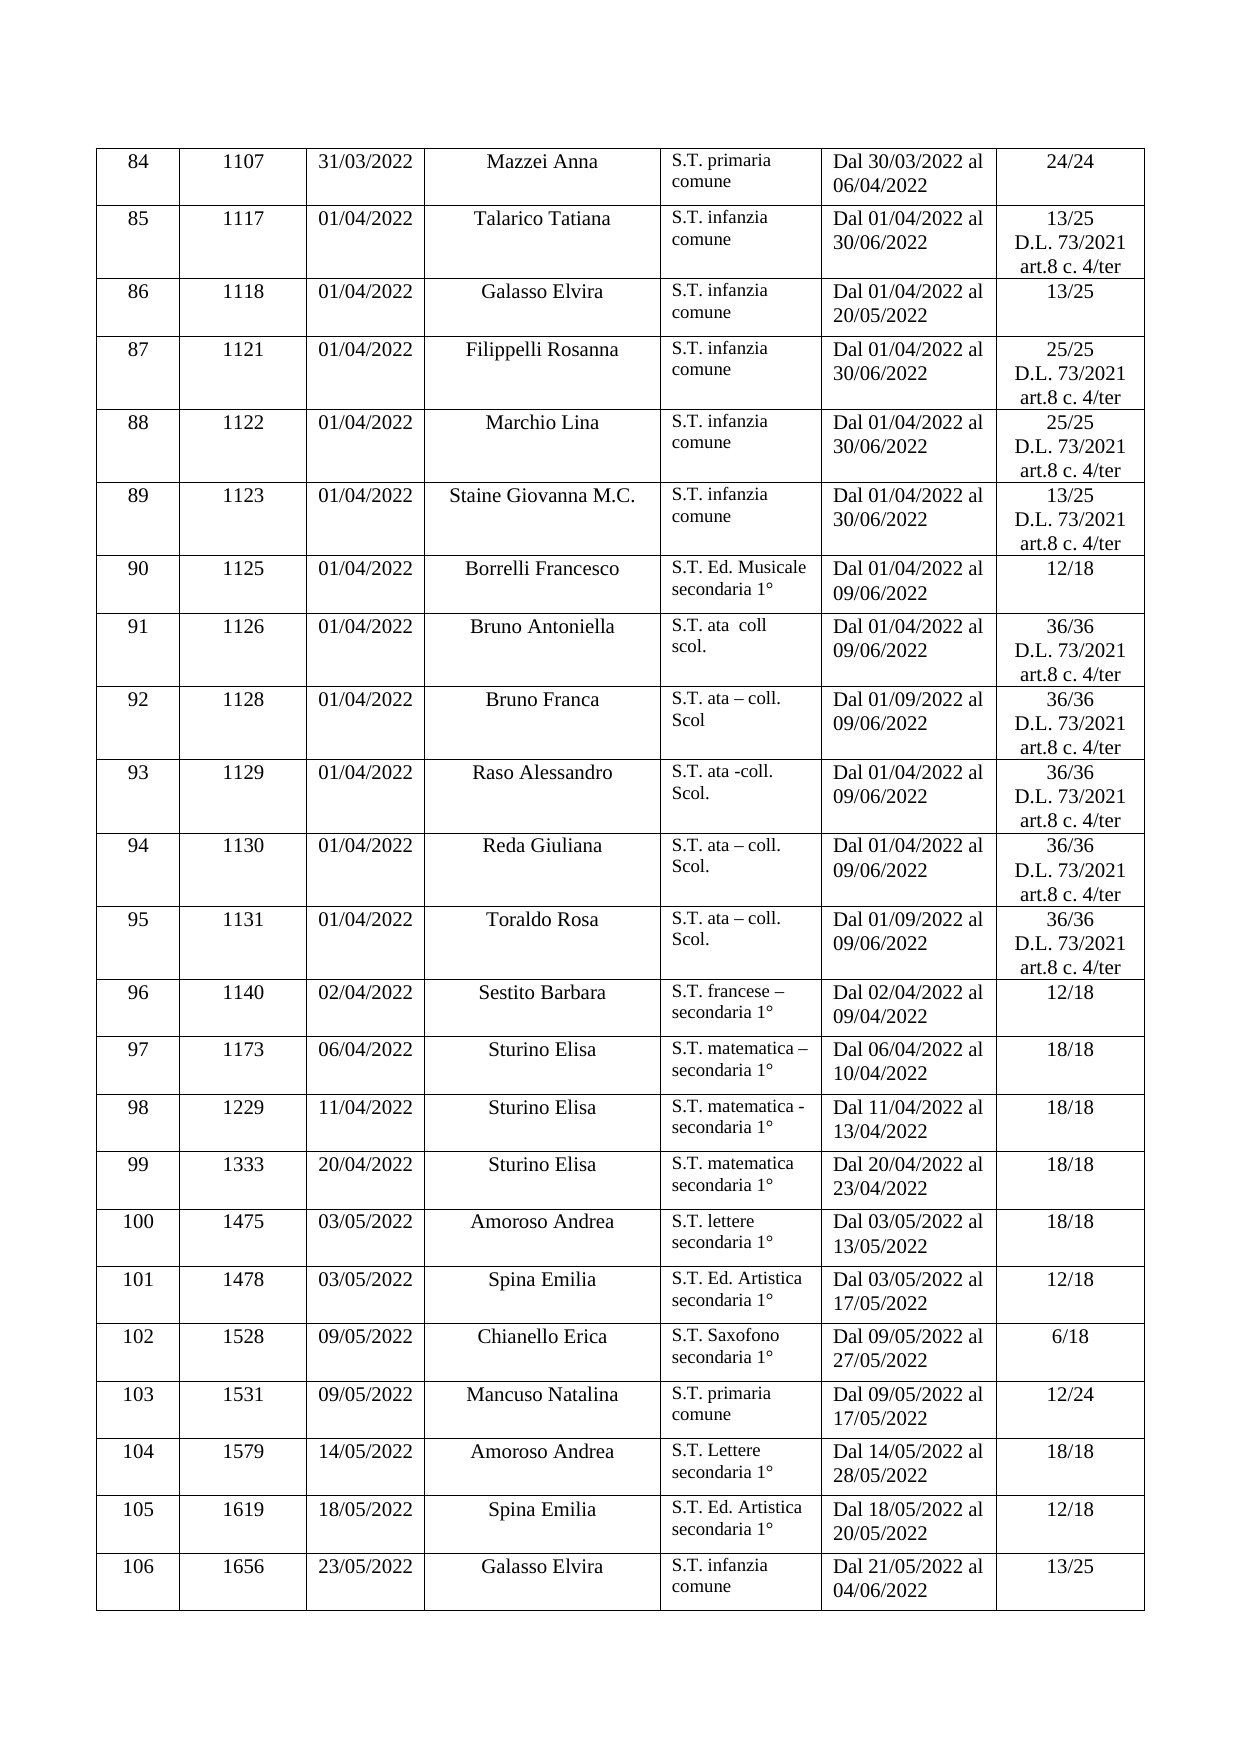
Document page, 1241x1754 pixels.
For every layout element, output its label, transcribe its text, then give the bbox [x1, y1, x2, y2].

table_cell 91 [97, 614, 179, 686]
table_cell 01/04/2022 [307, 279, 424, 336]
table_cell 01/04/2022 [307, 337, 424, 409]
table_cell 95 [97, 907, 179, 979]
table_cell Borrelli Francesco [425, 556, 660, 613]
table_cell 1125 [180, 556, 306, 613]
table_cell 14/05/2022 [307, 1439, 424, 1495]
table_cell S.T. matematica – secondaria 1° [661, 1037, 821, 1094]
table_cell 102 [97, 1324, 179, 1381]
table_cell Dal 01/04/2022 al 30/06/2022 [822, 410, 996, 482]
table_cell 1229 [180, 1095, 306, 1151]
table_cell 12/18 [997, 1267, 1144, 1323]
table_cell S.T. lettere secondaria 1° [661, 1210, 821, 1266]
table_cell 01/04/2022 [307, 206, 424, 278]
table_cell 105 [97, 1496, 179, 1553]
table_cell S.T. Ed. Musicale secondaria 1° [661, 556, 821, 613]
table_cell Sturino Elisa [425, 1152, 660, 1208]
table_cell 12/18 [997, 980, 1144, 1036]
table_cell S.T. matematica -secondaria 1° [661, 1095, 821, 1151]
table_cell 1121 [180, 337, 306, 409]
table_cell 1129 [180, 760, 306, 832]
table_cell S.T. Ed. Artistica secondaria 1° [661, 1496, 821, 1553]
table_cell 106 [97, 1554, 179, 1610]
table_cell S.T. ata – coll. Scol. [661, 907, 821, 979]
table_cell 03/05/2022 [307, 1267, 424, 1323]
table_cell S.T. infanzia comune [661, 206, 821, 278]
table_cell S.T. Saxofono secondaria 1° [661, 1324, 821, 1381]
table_cell S.T. infanzia comune [661, 483, 821, 555]
table_cell S.T. francese – secondaria 1° [661, 980, 821, 1036]
table_cell 31/03/2022 [307, 149, 424, 205]
table_cell 25/25 D.L. 73/2021 art.8 c. 4/ter [997, 337, 1144, 409]
table_cell 03/05/2022 [307, 1210, 424, 1266]
table_cell S.T. infanzia comune [661, 1554, 821, 1610]
table_cell S.T. primaria comune [661, 1382, 821, 1438]
table_cell 98 [97, 1095, 179, 1151]
table_cell 87 [97, 337, 179, 409]
table_cell Talarico Tatiana [425, 206, 660, 278]
table_cell Dal 09/05/2022 al 27/05/2022 [822, 1324, 996, 1381]
table_cell 93 [97, 760, 179, 832]
table_cell Dal 03/05/2022 al 17/05/2022 [822, 1267, 996, 1323]
table_cell Toraldo Rosa [425, 907, 660, 979]
table_cell 1123 [180, 483, 306, 555]
table_cell Dal 01/04/2022 al 09/06/2022 [822, 614, 996, 686]
table_cell 01/04/2022 [307, 907, 424, 979]
table_cell Dal 09/05/2022 al 17/05/2022 [822, 1382, 996, 1438]
table_cell Bruno Antoniella [425, 614, 660, 686]
table_cell Dal 01/04/2022 al 09/06/2022 [822, 556, 996, 613]
table_cell Dal 20/04/2022 al 23/04/2022 [822, 1152, 996, 1208]
table_cell 25/25 D.L. 73/2021 art.8 c. 4/ter [997, 410, 1144, 482]
table_cell Dal 01/04/2022 al 30/06/2022 [822, 483, 996, 555]
table_cell 94 [97, 834, 179, 906]
table_cell 02/04/2022 [307, 980, 424, 1036]
table_cell Dal 01/04/2022 al 30/06/2022 [822, 206, 996, 278]
table_cell 97 [97, 1037, 179, 1094]
table_cell 01/04/2022 [307, 687, 424, 759]
table_cell S.T. ata – coll. Scol [661, 687, 821, 759]
table_cell 100 [97, 1210, 179, 1266]
table_cell 1130 [180, 834, 306, 906]
table_cell 01/04/2022 [307, 410, 424, 482]
table_cell 84 [97, 149, 179, 205]
table_cell 1619 [180, 1496, 306, 1553]
table_cell Filippelli Rosanna [425, 337, 660, 409]
table_cell 1118 [180, 279, 306, 336]
table_cell 1475 [180, 1210, 306, 1266]
table_cell 1173 [180, 1037, 306, 1094]
table_cell 86 [97, 279, 179, 336]
table_cell Spina Emilia [425, 1267, 660, 1323]
table_cell 01/04/2022 [307, 760, 424, 832]
table_cell 1128 [180, 687, 306, 759]
table_cell 1656 [180, 1554, 306, 1610]
table_cell 36/36 D.L. 73/2021 art.8 c. 4/ter [997, 834, 1144, 906]
table_cell 1140 [180, 980, 306, 1036]
table_cell Dal 18/05/2022 al 20/05/2022 [822, 1496, 996, 1553]
table_cell Galasso Elvira [425, 1554, 660, 1610]
table_cell Dal 01/09/2022 al 09/06/2022 [822, 687, 996, 759]
table_cell 103 [97, 1382, 179, 1438]
table_cell 92 [97, 687, 179, 759]
table_cell 99 [97, 1152, 179, 1208]
table_cell 1478 [180, 1267, 306, 1323]
table_cell S.T. ata coll scol. [661, 614, 821, 686]
table_cell 18/18 [997, 1095, 1144, 1151]
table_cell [661, 149, 821, 205]
table_cell 88 [97, 410, 179, 482]
table_cell Dal 21/05/2022 al 04/06/2022 [822, 1554, 996, 1610]
table_cell 1131 [180, 907, 306, 979]
table_cell 18/18 [997, 1210, 1144, 1266]
table_cell 12/18 [997, 556, 1144, 613]
table_cell Spina Emilia [425, 1496, 660, 1553]
table_cell 12/18 [997, 1496, 1144, 1553]
table_cell Amoroso Andrea [425, 1439, 660, 1495]
table_cell Dal 06/04/2022 al 10/04/2022 [822, 1037, 996, 1094]
table_cell 20/04/2022 [307, 1152, 424, 1208]
table_cell Mancuso Natalina [425, 1382, 660, 1438]
table_cell 01/04/2022 [307, 614, 424, 686]
table_cell 1107 [180, 149, 306, 205]
table_cell Dal 01/04/2022 al 09/06/2022 [822, 834, 996, 906]
table_cell 1531 [180, 1382, 306, 1438]
table_cell S.T. ata – coll. Scol. [661, 834, 821, 906]
table_cell 1117 [180, 206, 306, 278]
table_cell 01/04/2022 [307, 834, 424, 906]
table_cell 104 [97, 1439, 179, 1495]
table_cell Chianello Erica [425, 1324, 660, 1381]
table_cell Dal 01/09/2022 al 09/06/2022 [822, 907, 996, 979]
table_cell 36/36 D.L. 73/2021 art.8 c. 4/ter [997, 614, 1144, 686]
table_cell 18/18 [997, 1439, 1144, 1495]
table_cell 1333 [180, 1152, 306, 1208]
table_cell 36/36 D.L. 73/2021 art.8 c. 4/ter [997, 907, 1144, 979]
table_cell Mazzei Anna [425, 149, 660, 205]
table_cell Dal 01/04/2022 al 30/06/2022 [822, 337, 996, 409]
table_cell 18/05/2022 [307, 1496, 424, 1553]
table_cell 13/25 [997, 279, 1144, 336]
table_cell S.T. matematica secondaria 1° [661, 1152, 821, 1208]
table_cell Dal 03/05/2022 al 13/05/2022 [822, 1210, 996, 1266]
table_cell 23/05/2022 [307, 1554, 424, 1610]
table_cell Raso Alessandro [425, 760, 660, 832]
table_cell Dal 30/03/2022 al 06/04/2022 [822, 149, 996, 205]
table_cell 1528 [180, 1324, 306, 1381]
table_cell 36/36 D.L. 73/2021 art.8 c. 4/ter [997, 687, 1144, 759]
table_cell S.T. Ed. Artistica secondaria 1° [661, 1267, 821, 1323]
table_cell Dal 14/05/2022 al 28/05/2022 [822, 1439, 996, 1495]
table_cell 11/04/2022 [307, 1095, 424, 1151]
table_cell S.T. infanzia comune [661, 410, 821, 482]
table_cell 13/25 [997, 1554, 1144, 1610]
table_cell 01/04/2022 [307, 556, 424, 613]
table_cell 89 [97, 483, 179, 555]
table_cell Dal 02/04/2022 al 09/04/2022 [822, 980, 996, 1036]
table_cell 18/18 [997, 1037, 1144, 1094]
table_cell 101 [97, 1267, 179, 1323]
table_cell Galasso Elvira [425, 279, 660, 336]
table_cell Marchio Lina [425, 410, 660, 482]
table_cell Dal 01/04/2022 al 20/05/2022 [822, 279, 996, 336]
table_cell Sturino Elisa [425, 1095, 660, 1151]
table_cell 24/24 [997, 149, 1144, 205]
table_cell 1126 [180, 614, 306, 686]
table_cell Staine Giovanna M.C. [425, 483, 660, 555]
table_cell Dal 11/04/2022 al 13/04/2022 [822, 1095, 996, 1151]
table_cell Sestito Barbara [425, 980, 660, 1036]
table_cell 85 [97, 206, 179, 278]
table_cell 12/24 [997, 1382, 1144, 1438]
table_cell 1579 [180, 1439, 306, 1495]
table_cell 01/04/2022 [307, 483, 424, 555]
table_cell 1122 [180, 410, 306, 482]
table_cell 96 [97, 980, 179, 1036]
table_cell Amoroso Andrea [425, 1210, 660, 1266]
table_cell Reda Giuliana [425, 834, 660, 906]
table_cell Dal 01/04/2022 al 09/06/2022 [822, 760, 996, 832]
table_cell 90 [97, 556, 179, 613]
table_cell 06/04/2022 [307, 1037, 424, 1094]
table_cell S.T. ata -coll. Scol. [661, 760, 821, 832]
table_cell 36/36 D.L. 73/2021 art.8 c. 4/ter [997, 760, 1144, 832]
table_cell 09/05/2022 [307, 1382, 424, 1438]
table_cell S.T. infanzia comune [661, 337, 821, 409]
table_cell Sturino Elisa [425, 1037, 660, 1094]
table_cell S.T. Lettere secondaria 1° [661, 1439, 821, 1495]
table_cell 09/05/2022 [307, 1324, 424, 1381]
table_cell 18/18 [997, 1152, 1144, 1208]
table_cell 6/18 [997, 1324, 1144, 1381]
table_cell S.T. infanzia comune [661, 279, 821, 336]
table_cell 13/25 D.L. 73/2021 art.8 c. 4/ter [997, 206, 1144, 278]
table_cell Bruno Franca [425, 687, 660, 759]
table_cell 13/25 D.L. 73/2021 art.8 c. 4/ter [997, 483, 1144, 555]
